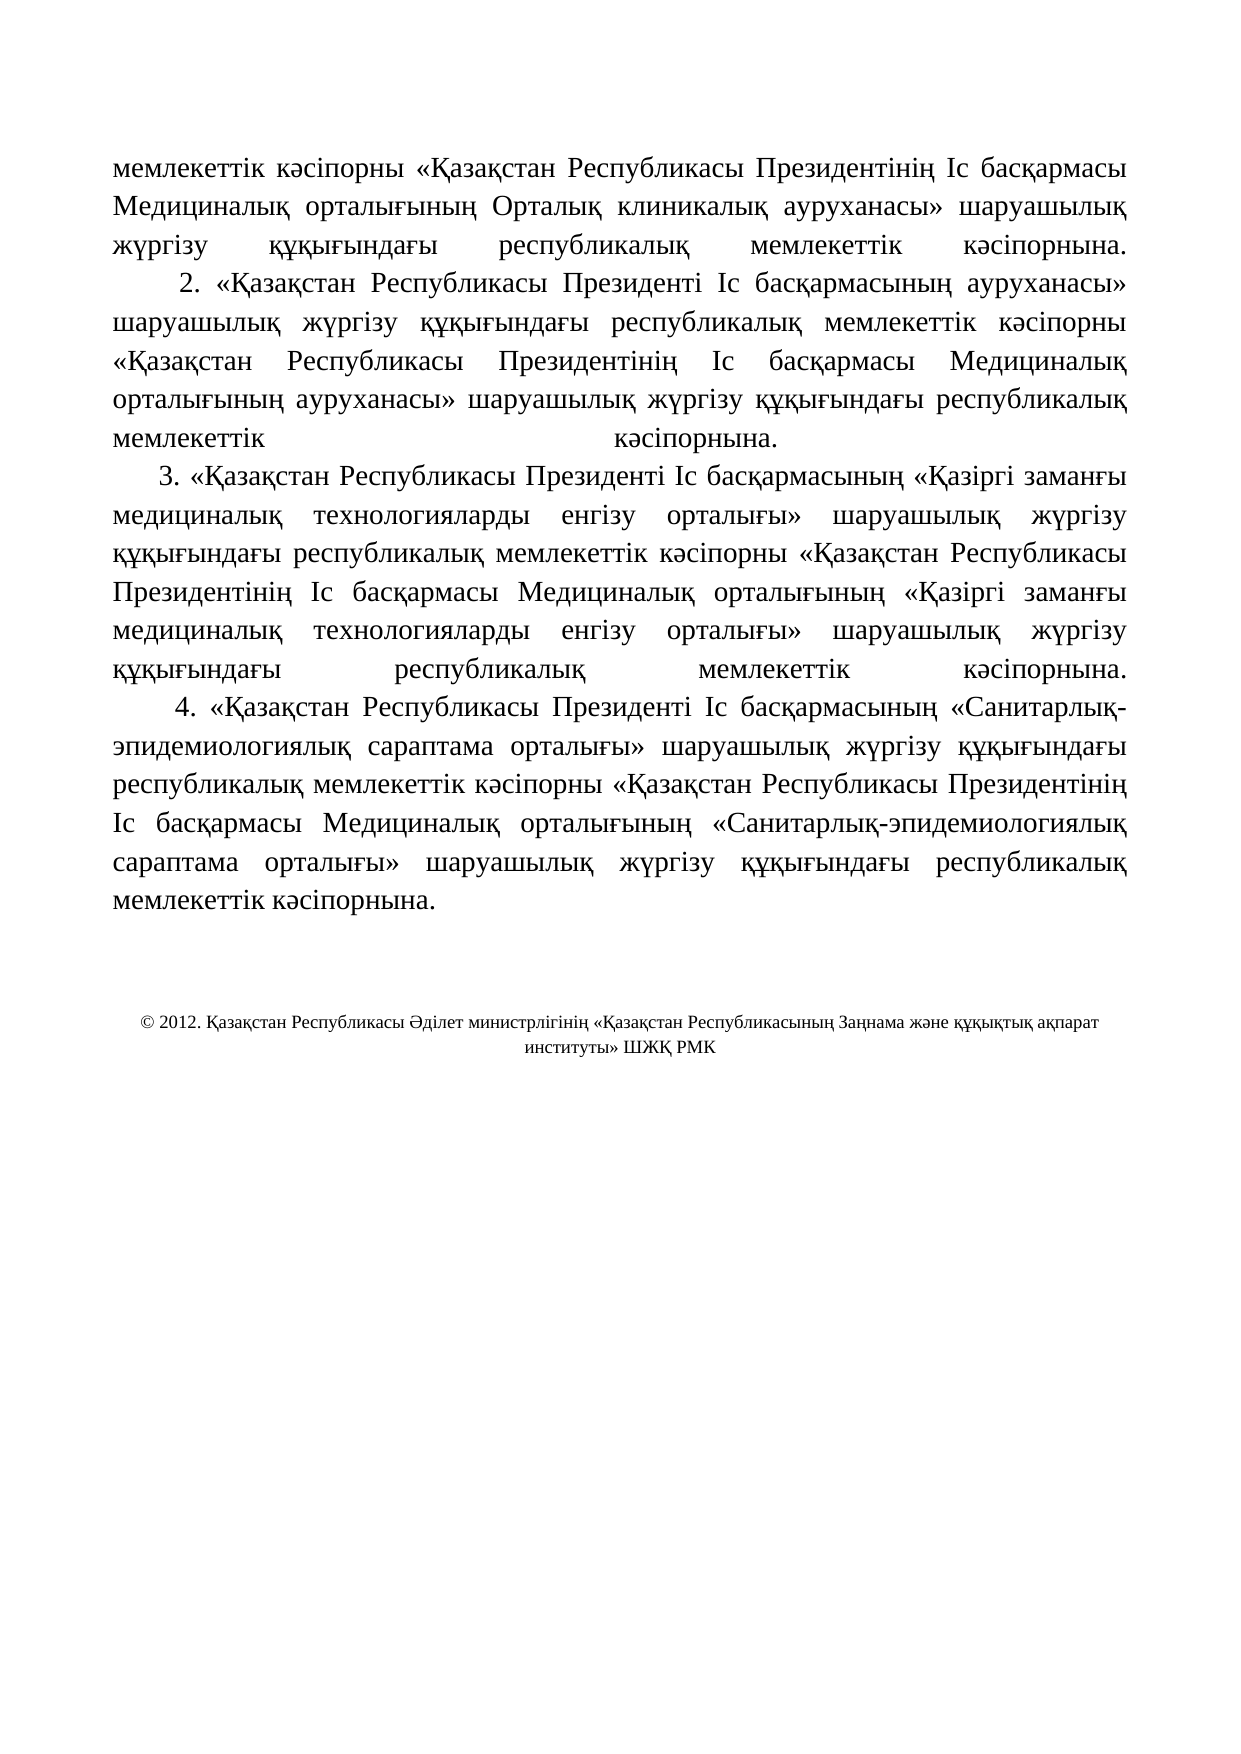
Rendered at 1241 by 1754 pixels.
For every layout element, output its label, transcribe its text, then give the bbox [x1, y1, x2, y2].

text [112, 150, 1128, 916]
text © 2012. Қазақстан Республикасы Әділет министрлігінің «Қазақстан Республикасының Заңнама және құқықтық ақпарат институты» ШЖҚ РМК [112, 1011, 1128, 1058]
